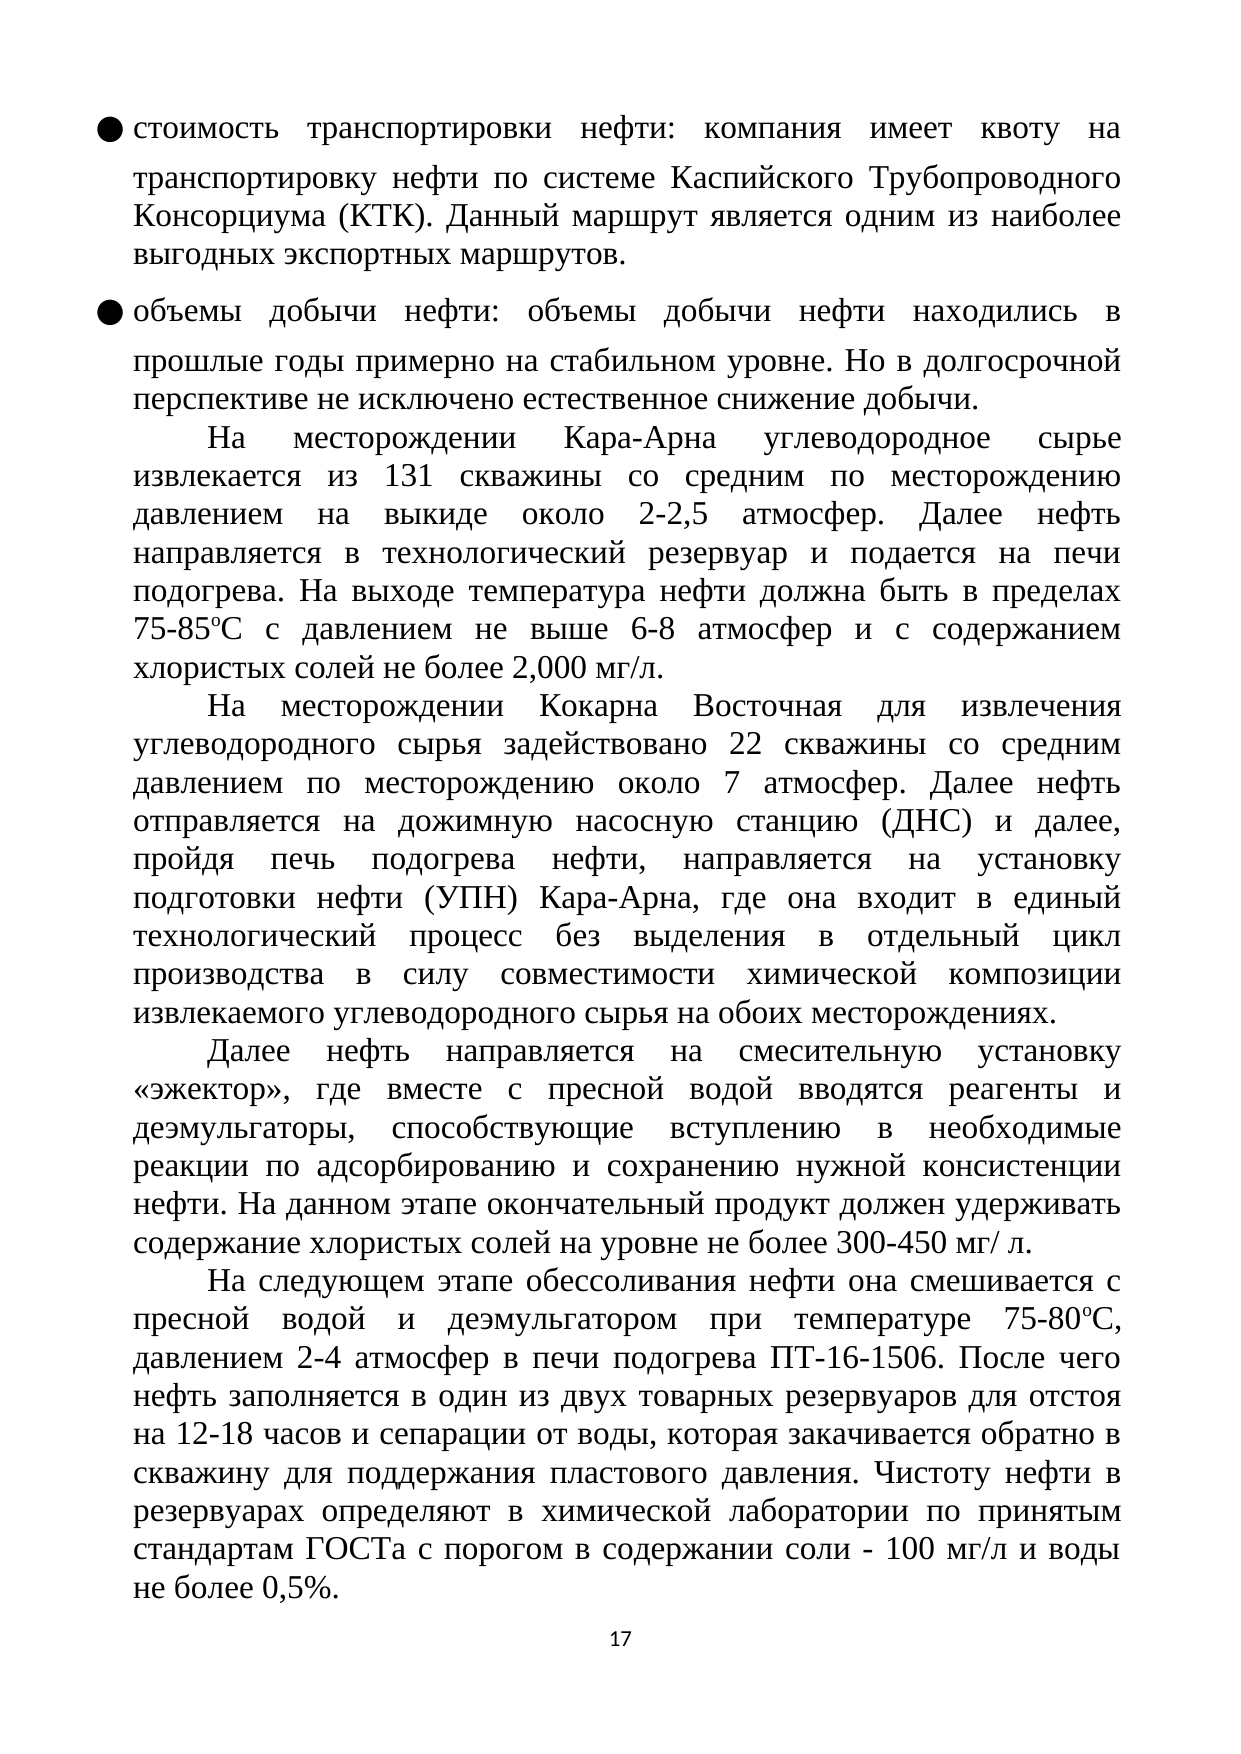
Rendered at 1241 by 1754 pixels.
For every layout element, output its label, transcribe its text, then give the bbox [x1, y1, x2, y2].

list стоимость транспортировки нефти: компания имеет квоту на транспортировку нефти по системе Каспийского Трубопроводного Консорциума (КТК). Данный маршрут является одним из наиболее выгодных экспортных маршрутов. [95, 89, 1122, 272]
text Далее нефть направляется на смесительную установку «эжектор», где вместе с пресной водой вводятся реагенты и деэмульгаторы, способствующие вступлению в необходимые реакции по адсорбированию и сохранению нужной консистенции нефти. На данном этапе окончательный продукт должен удерживать содержание хлористых солей на уровне не более 300-450 мг/ л. [133, 1030, 1122, 1260]
text На месторождении Кара-Арна углеводородное сырье извлекается из 131 скважины со средним по месторождению давлением на выкиде около 2-2,5 атмосфер. Далее нефть направляется в технологический резервуар и подается на печи подогрева. На выходе температура нефти должна быть в пределах 75-85оС с давлением не выше 6-8 атмосфер и с содержанием хлористых солей не более 2,000 мг/л. [133, 417, 1122, 685]
text На месторождении Кокарна Восточная для извлечения углеводородного сырья задействовано 22 скважины со средним давлением по месторождению около 7 атмосфер. Далее нефть отправляется на дожимную насосную станцию (ДНС) и далее, пройдя печь подогрева нефти, направляется на установку подготовки нефти (УПН) Кара-Арна, где она входит в единый технологический процесс без выделения в отдельный цикл производства в силу совместимости химической композиции извлекаемого углеводородного сырья на обоих месторождениях. [133, 685, 1122, 1030]
text На следующем этапе обессоливания нефти она смешивается с пресной водой и деэмульгатором при температуре 75-80оС, давлением 2-4 атмосфер в печи подогрева ПТ-16-1506. После чего нефть заполняется в один из двух товарных резервуаров для отстоя на 12-18 часов и сепарации от воды, которая закачивается обратно в скважину для поддержания пластового давления. Чистоту нефти в резервуарах определяют в химической лаборатории по принятым стандартам ГОСТа с порогом в содержании соли - 100 мг/л и воды не более 0,5%. [133, 1260, 1122, 1605]
list объемы добычи нефти: объемы добычи нефти находились в прошлые годы примерно на стабильном уровне. Но в долгосрочной перспективе не исключено естественное снижение добычи. [95, 272, 1122, 417]
